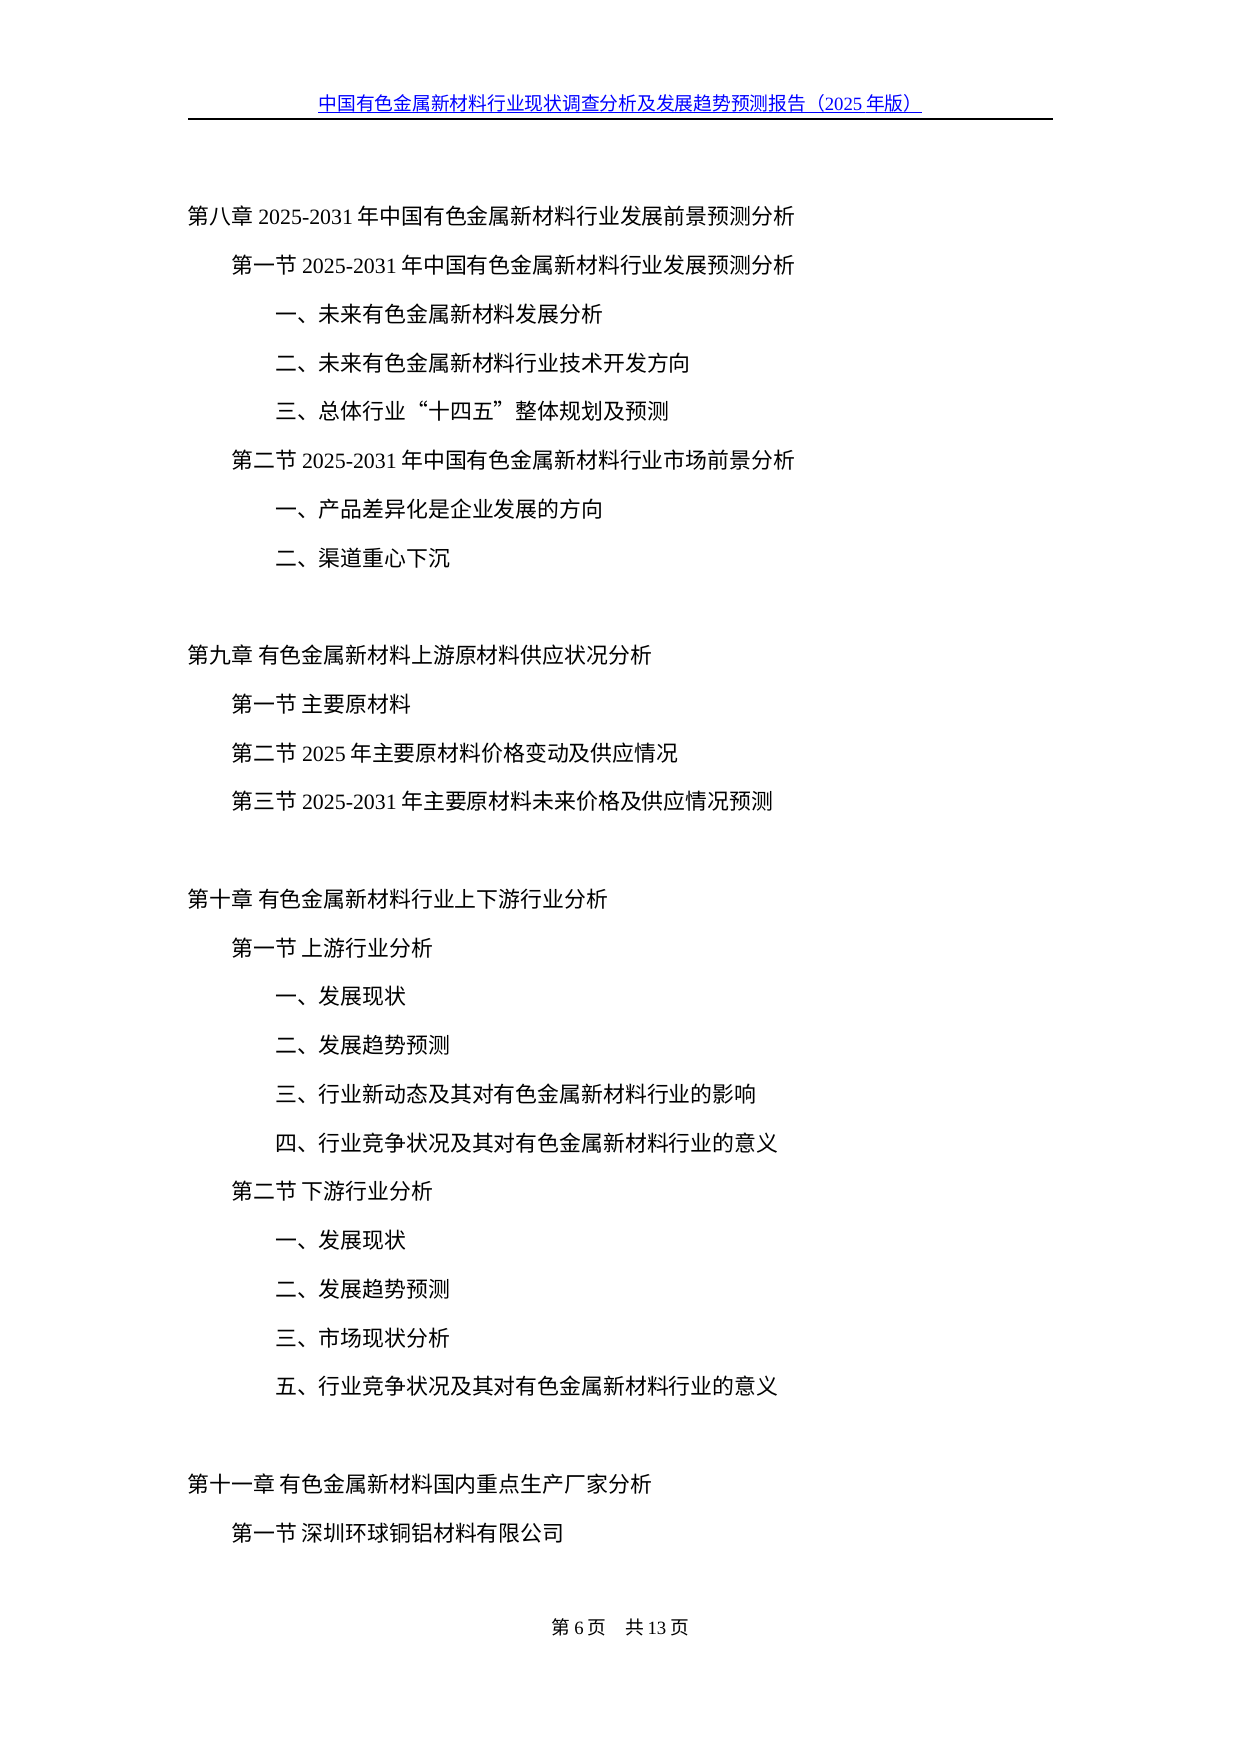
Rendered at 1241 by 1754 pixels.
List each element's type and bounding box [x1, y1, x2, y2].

text [187, 150, 1053, 1548]
